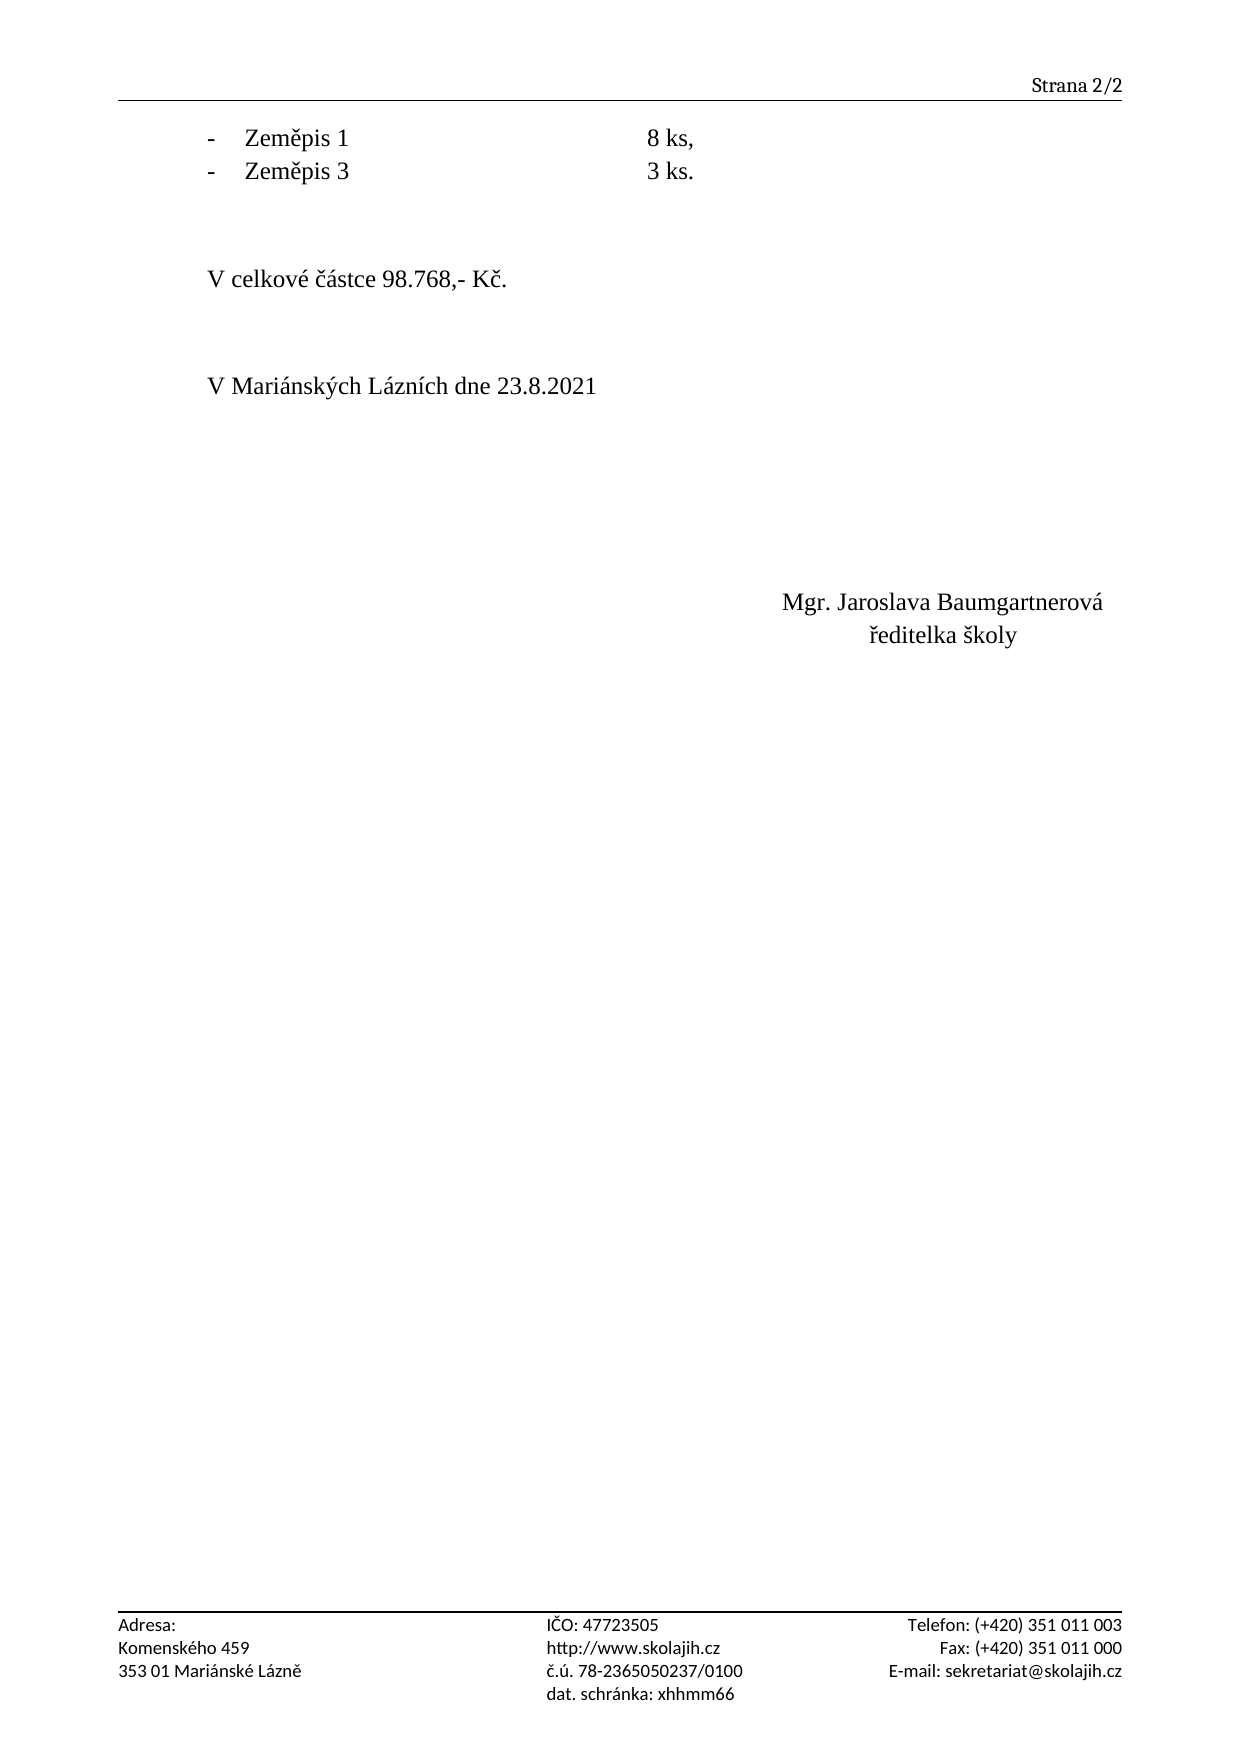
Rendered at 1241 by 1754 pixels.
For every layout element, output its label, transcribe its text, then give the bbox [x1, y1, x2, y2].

text ředitelka školy [767, 620, 1122, 649]
text V celkové částce 98.768,- Kč. [118, 264, 1122, 292]
list Zeměpis 1 8 ks, [207, 123, 1122, 152]
text Mgr. Jaroslava Baumgartnerová [693, 587, 1122, 616]
list Zeměpis 3 3 ks. [207, 156, 1122, 185]
text V Mariánských Lázních dne 23.8.2021 [118, 371, 1122, 400]
